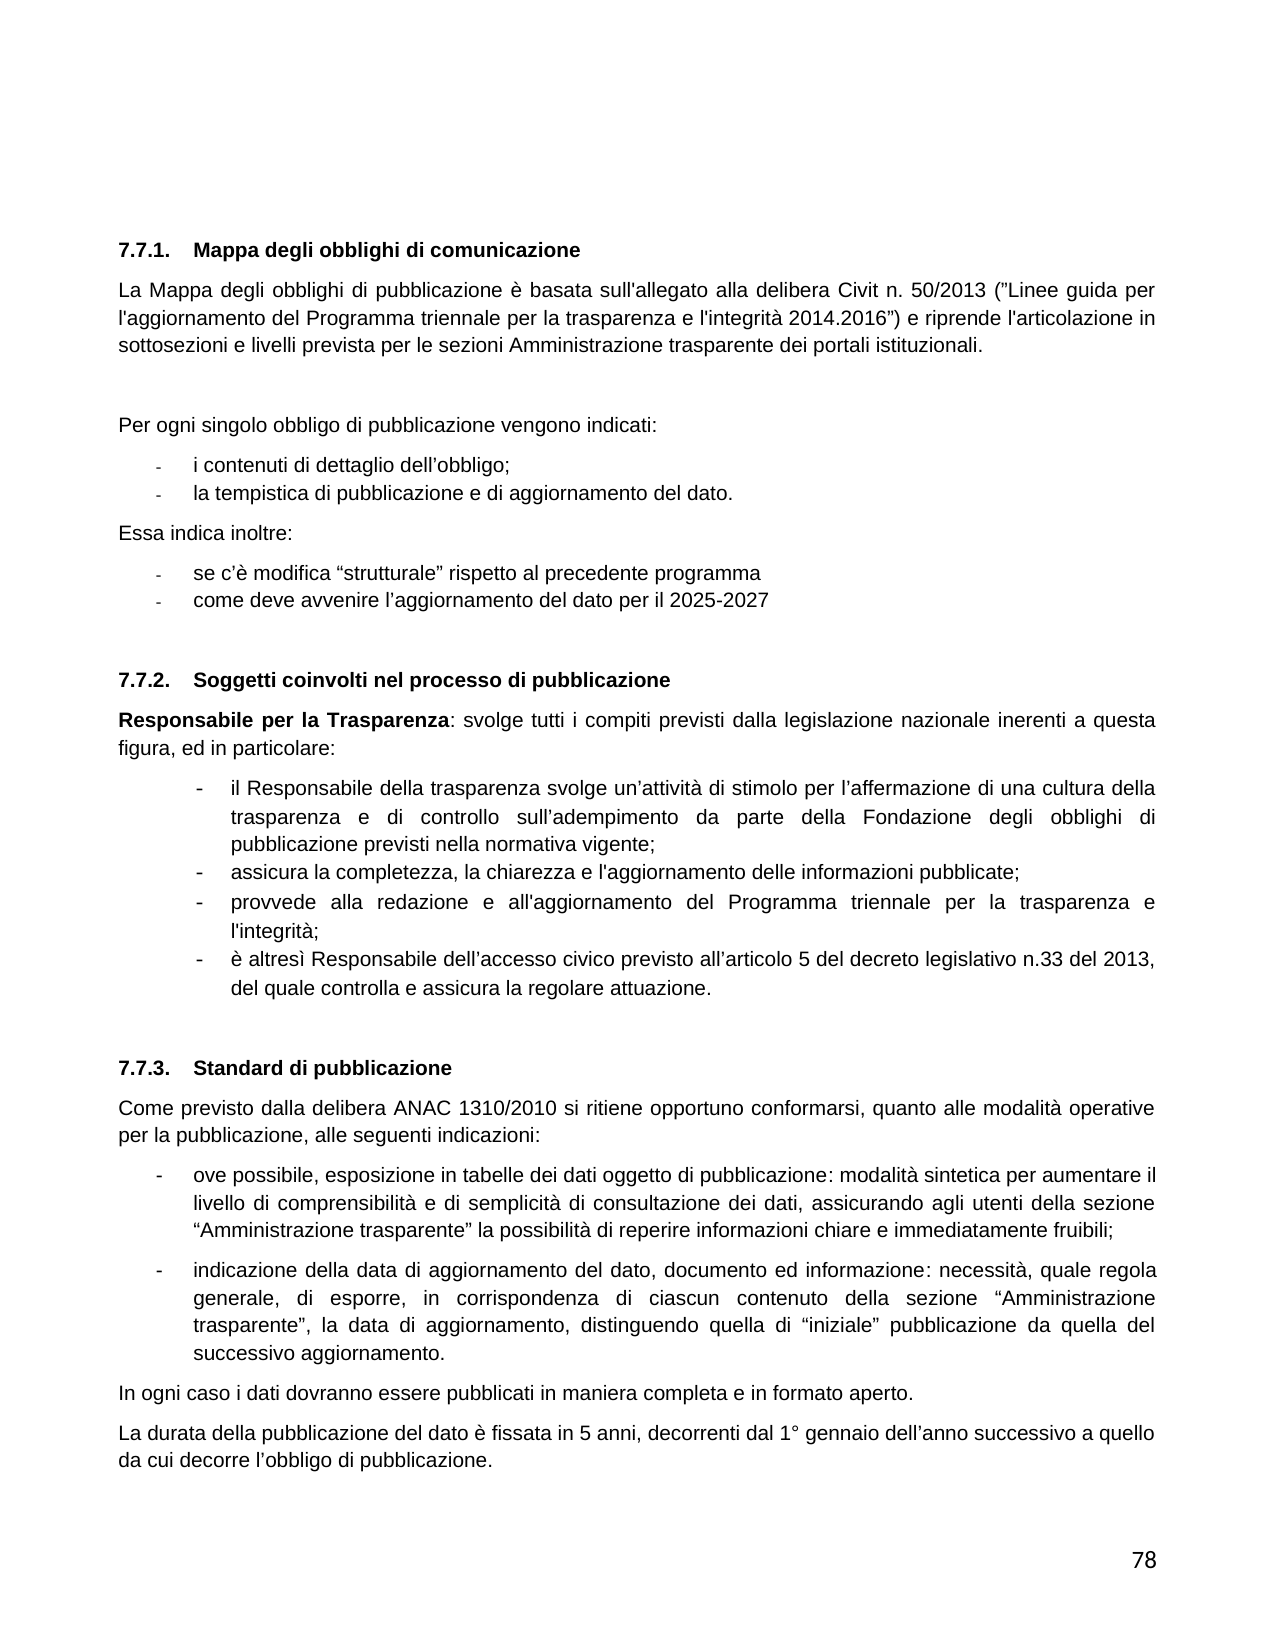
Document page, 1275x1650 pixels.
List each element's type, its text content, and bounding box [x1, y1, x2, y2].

list la tempistica di pubblicazione e di aggiornamento del dato. [156, 480, 1157, 504]
text In ogni caso i dati dovranno essere pubblicati in maniera completa e in formato aperto. [118, 1381, 1157, 1405]
list è altresì Responsabile dell’accesso civico previsto all’articolo 5 del decreto legislativo n.33 del 2013, del quale controlla e assicura la regolare attuazione. [193, 946, 1157, 1000]
text Essa indica inoltre: [118, 520, 1157, 544]
text La durata della pubblicazione del dato è fissata in 5 anni, decorrenti dal 1° gennaio dell’anno successivo a quello da cui decorre l’obbligo di pubblicazione. [118, 1421, 1157, 1472]
list provvede alla redazione e all'aggiornamento del Programma triennale per la trasparenza e l'integrità; [193, 889, 1157, 943]
list se c’è modifica “strutturale” rispetto al precedente programma [156, 560, 1157, 584]
text Responsabile per la Trasparenza: svolge tutti i compiti previsti dalla legislazione nazionale inerenti a questa figura, ed in particolare: [118, 708, 1157, 759]
list il Responsabile della trasparenza svolge un’attività di stimolo per l’affermazione di una cultura della trasparenza e di controllo sull’adempimento da parte della Fondazione degli obblighi di pubblicazione previsti nella normativa vigente; [193, 775, 1157, 856]
list assicura la completezza, la chiarezza e l'aggiornamento delle informazioni pubblicate; [193, 860, 1157, 886]
subtitle Soggetti coinvolti nel processo di pubblicazione [118, 668, 1157, 692]
list come deve avvenire l’aggiornamento del dato per il 2025-2027 [156, 588, 1157, 612]
list i contenuti di dettaglio dell’obbligo; [156, 453, 1157, 477]
list ove possibile, esposizione in tabelle dei dati oggetto di pubblicazione: modalità sintetica per aumentare il livello di comprensibilità e di semplicità di consultazione dei dati, assicurando agli utenti della sezione “Amministrazione trasparente” la possibilità di reperire informazioni chiare e immediatamente fruibili; [156, 1163, 1157, 1242]
text Per ogni singolo obbligo di pubblicazione vengono indicati: [118, 413, 1157, 437]
subtitle Standard di pubblicazione [118, 1056, 1157, 1080]
list indicazione della data di aggiornamento del dato, documento ed informazione: necessità, quale regola generale, di esporre, in corrispondenza di ciascun contenuto della sezione “Amministrazione trasparente”, la data di aggiornamento, distinguendo quella di “iniziale” pubblicazione da quella del successivo aggiornamento. [156, 1258, 1157, 1365]
text La Mappa degli obblighi di pubblicazione è basata sull'allegato alla delibera Civit n. 50/2013 (”Linee guida per l'aggiornamento del Programma triennale per la trasparenza e l'integrità 2014.2016”) e riprende l'articolazione in sottosezioni e livelli prevista per le sezioni Amministrazione trasparente dei portali istituzionali. [118, 278, 1157, 357]
text Come previsto dalla delibera ANAC 1310/2010 si ritiene opportuno conformarsi, quanto alle modalità operative per la pubblicazione, alle seguenti indicazioni: [118, 1096, 1157, 1147]
subtitle Mappa degli obblighi di comunicazione [118, 238, 1157, 262]
